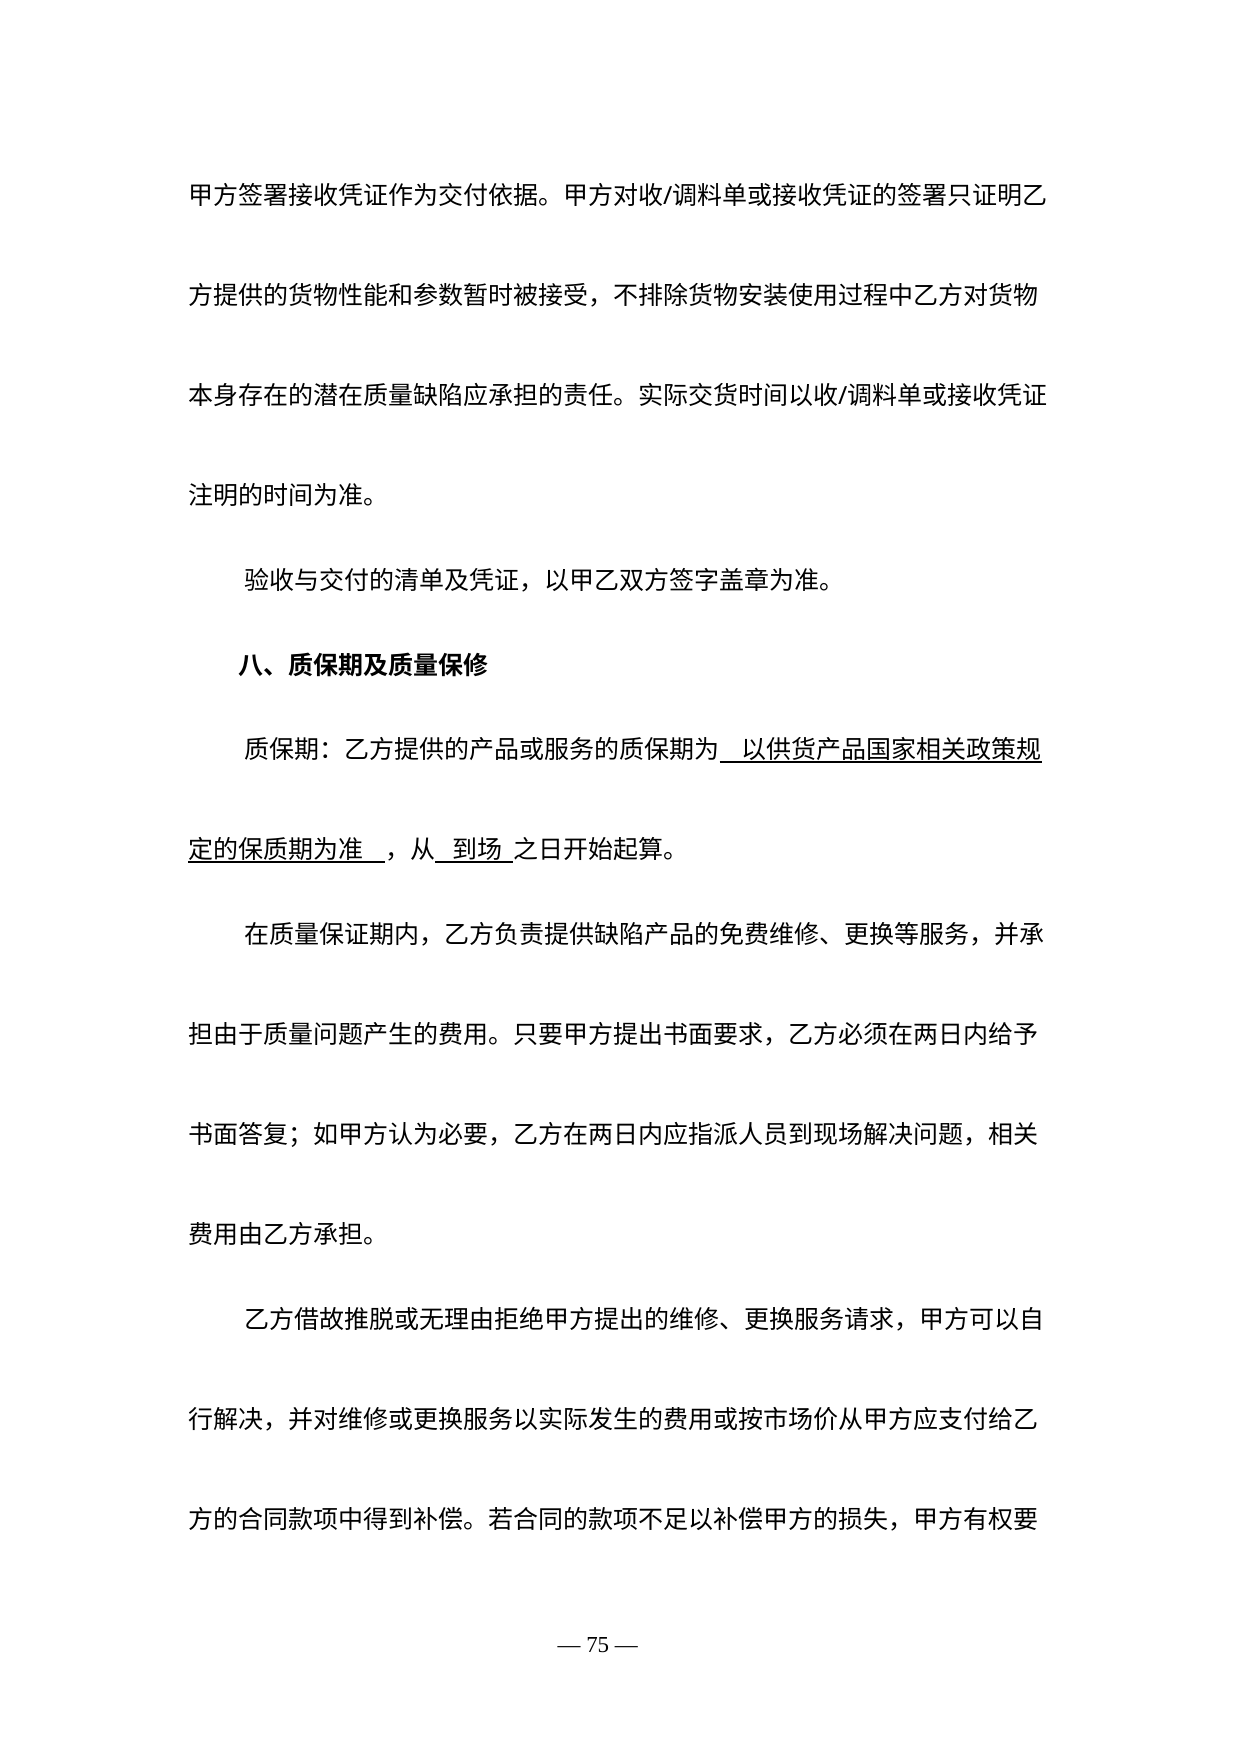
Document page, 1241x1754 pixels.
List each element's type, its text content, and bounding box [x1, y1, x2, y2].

text 八、质保期及质量保修 [188, 630, 1052, 697]
text 验收与交付的清单及凭证，以甲乙双方签字盖章为准。 [188, 545, 1052, 612]
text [188, 1284, 1052, 1551]
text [188, 160, 1052, 527]
text 质保期：乙方提供的产品或服务的质保期为 以供货产品国家相关政策规定的保质期为准 ，从 到场 之日开始起算。 [188, 715, 1052, 881]
text 在质量保证期内，乙方负责提供缺陷产品的免费维修、更换等服务，并承担由于质量问题产生的费用。只要甲方提出书面要求，乙方必须在两日内给予书面答复；如甲方认为必要，乙方在两日内应指派人员到现场解决问题，相关费用由乙方承担。 [188, 899, 1052, 1266]
